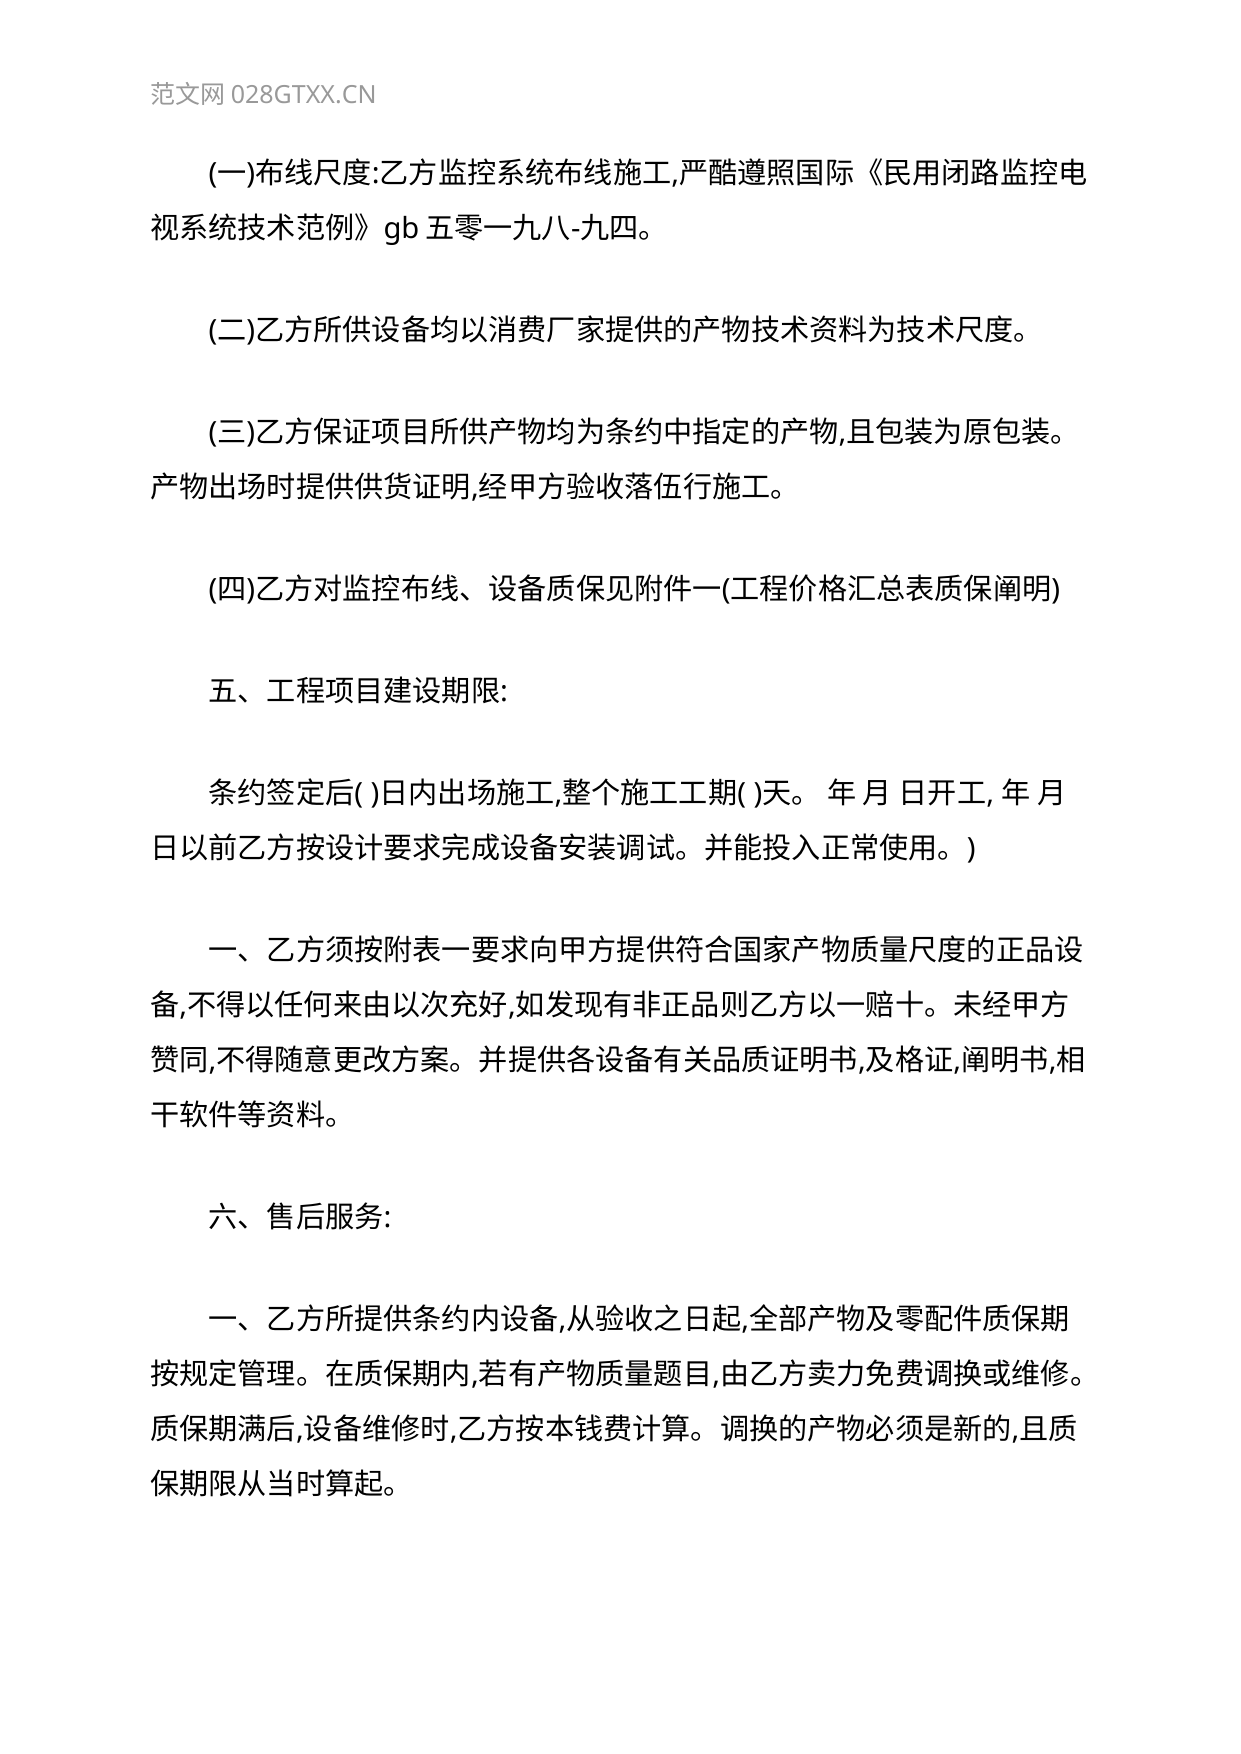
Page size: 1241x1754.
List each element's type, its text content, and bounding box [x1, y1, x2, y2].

text 六、售后服务: [150, 1193, 1090, 1236]
text (一)布线尺度:乙方监控系统布线施工,严酷遵照国际《民用闭路监控电视系统技术范例》gb五零一九八-九四。 [150, 150, 1090, 247]
text (四)乙方对监控布线、设备质保见附件一(工程价格汇总表质保阐明) [150, 566, 1090, 608]
text (二)乙方所供设备均以消费厂家提供的产物技术资料为技术尺度。 [150, 307, 1090, 349]
text (三)乙方保证项目所供产物均为条约中指定的产物,且包装为原包装。产物出场时提供供货证明,经甲方验收落伍行施工。 [150, 409, 1090, 506]
text 一、乙方所提供条约内设备,从验收之日起,全部产物及零配件质保期按规定管理。在质保期内,若有产物质量题目,由乙方卖力免费调换或维修。质保期满后,设备维修时,乙方按本钱费计算。调换的产物必须是新的,且质保期限从当时算起。 [150, 1296, 1090, 1503]
text 条约签定后( )日内出场施工,整个施工工期( )天。 年 月 日开工, 年 月 日以前乙方按设计要求完成设备安装调试。并能投入正常使用。) [150, 770, 1090, 867]
text 一、乙方须按附表一要求向甲方提供符合国家产物质量尺度的正品设备,不得以任何来由以次充好,如发现有非正品则乙方以一赔十。未经甲方赞同,不得随意更改方案。并提供各设备有关品质证明书,及格证,阐明书,相干软件等资料。 [150, 927, 1090, 1134]
text 五、工程项目建设期限: [150, 668, 1090, 710]
